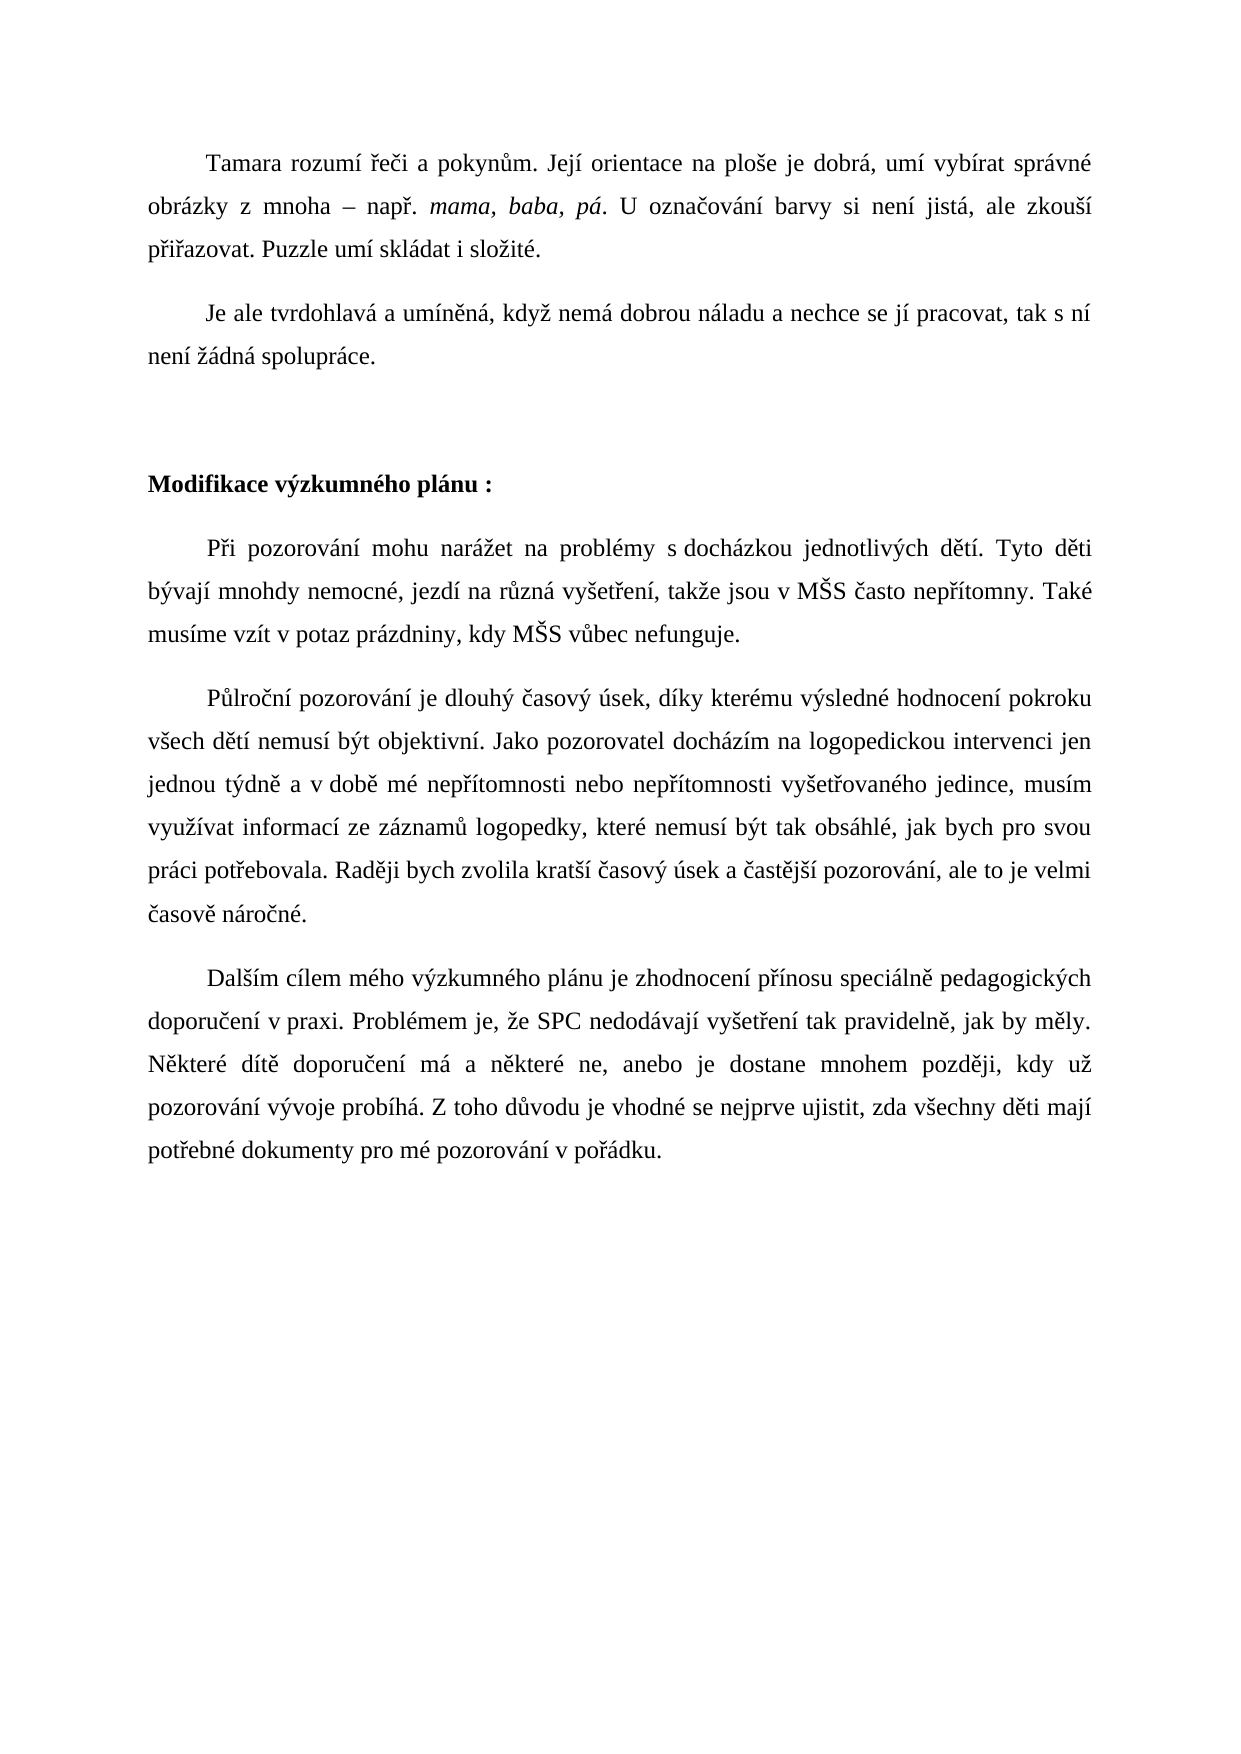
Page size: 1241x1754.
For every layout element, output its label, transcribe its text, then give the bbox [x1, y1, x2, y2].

text Je ale tvrdohlavá a umíněná, když nemá dobrou náladu a nechce se jí pracovat, tak s ní není žádná spolupráce. [148, 298, 1093, 370]
text Modifikace výzkumného plánu : [148, 469, 1093, 498]
text Při pozorování mohu narážet na problémy s docházkou jednotlivých dětí. Tyto děti bývají mnohdy nemocné, jezdí na různá vyšetření, takže jsou v MŠS často nepřítomny. Také musíme vzít v potaz prázdniny, kdy MŠS vůbec nefunguje. [148, 533, 1093, 648]
text Půlroční pozorování je dlouhý časový úsek, díky kterému výsledné hodnocení pokroku všech dětí nemusí být objektivní. Jako pozorovatel docházím na logopedickou intervenci jen jednou týdně a v době mé nepřítomnosti nebo nepřítomnosti vyšetřovaného jedince, musím využívat informací ze záznamů logopedky, které nemusí být tak obsáhlé, jak bych pro svou práci potřebovala. Raději bych zvolila kratší časový úsek a častější pozorování, ale to je velmi časově náročné. [148, 683, 1093, 927]
text Dalším cílem mého výzkumného plánu je zhodnocení přínosu speciálně pedagogických doporučení v praxi. Problémem je, že SPC nedodávají vyšetření tak pravidelně, jak by měly. Některé dítě doporučení má a některé ne, anebo je dostane mnohem později, kdy už pozorování vývoje probíhá. Z toho důvodu je vhodné se nejprve ujistit, zda všechny děti mají potřebné dokumenty pro mé pozorování v pořádku. [148, 963, 1093, 1164]
text Tamara rozumí řeči a pokynům. Její orientace na ploše je dobrá, umí vybírat správné obrázky z mnoha – např. mama, baba, pá. U označování barvy si není jistá, ale zkouší přiřazovat. Puzzle umí skládat i složité. [148, 148, 1093, 263]
